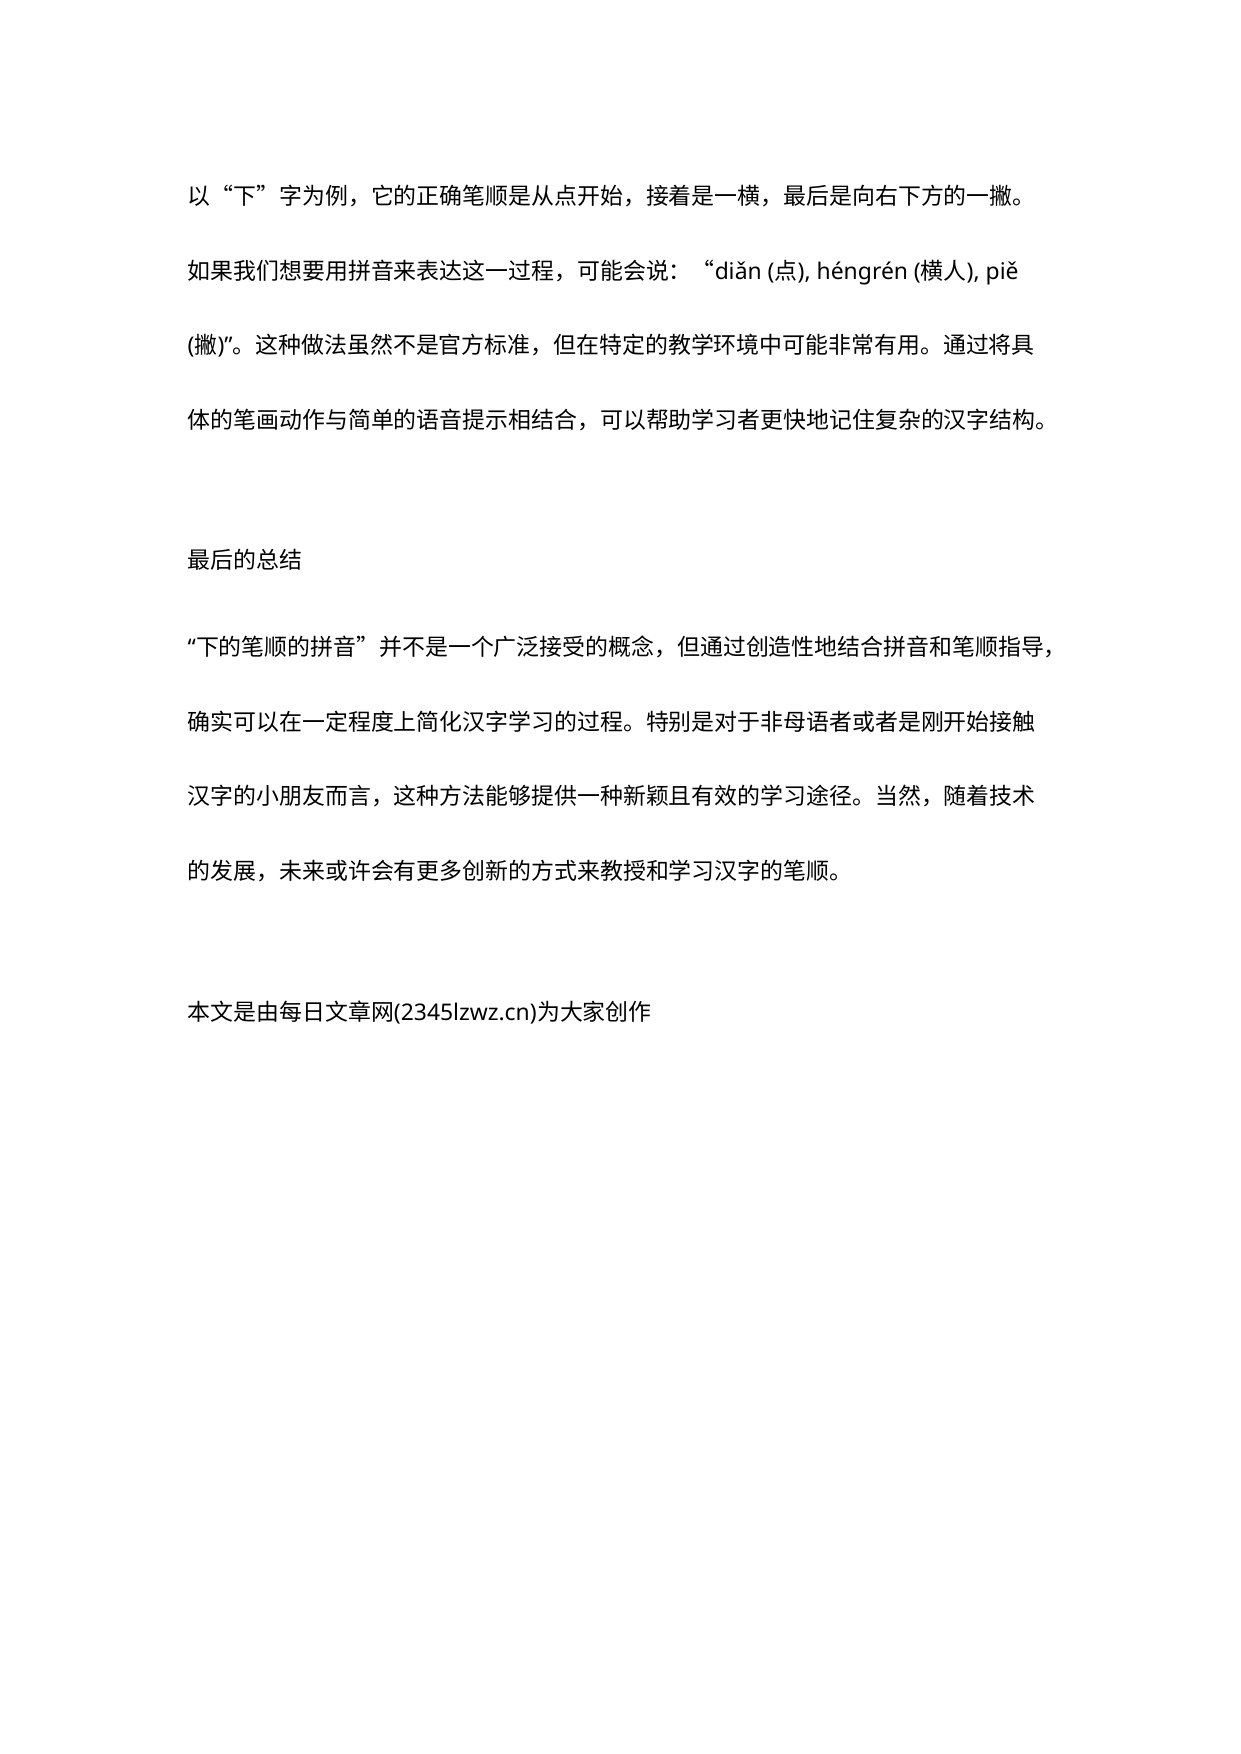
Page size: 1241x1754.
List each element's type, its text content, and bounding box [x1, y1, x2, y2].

text “下的笔顺的拼音”并不是一个广泛接受的概念，但通过创造性地结合拼音和笔顺指导，确实可以在一定程度上简化汉字学习的过程。特别是对于非母语者或者是刚开始接触汉字的小朋友而言，这种方法能够提供一种新颖且有效的学习途径。当然，随着技术的发展，未来或许会有更多创新的方式来教授和学习汉字的笔顺。 [187, 613, 1053, 902]
text 以“下”字为例，它的正确笔顺是从点开始，接着是一横，最后是向右下方的一撇。如果我们想要用拼音来表达这一过程，可能会说：“diǎn (点), héngrén (横人), piě (撇)”。这种做法虽然不是官方标准，但在特定的教学环境中可能非常有用。通过将具体的笔画动作与简单的语音提示相结合，可以帮助学习者更快地记住复杂的汉字结构。 [187, 162, 1053, 451]
text 本文是由每日文章网(2345lzwz.cn)为大家创作 [187, 977, 1053, 1042]
text 最后的总结 [187, 526, 1053, 591]
